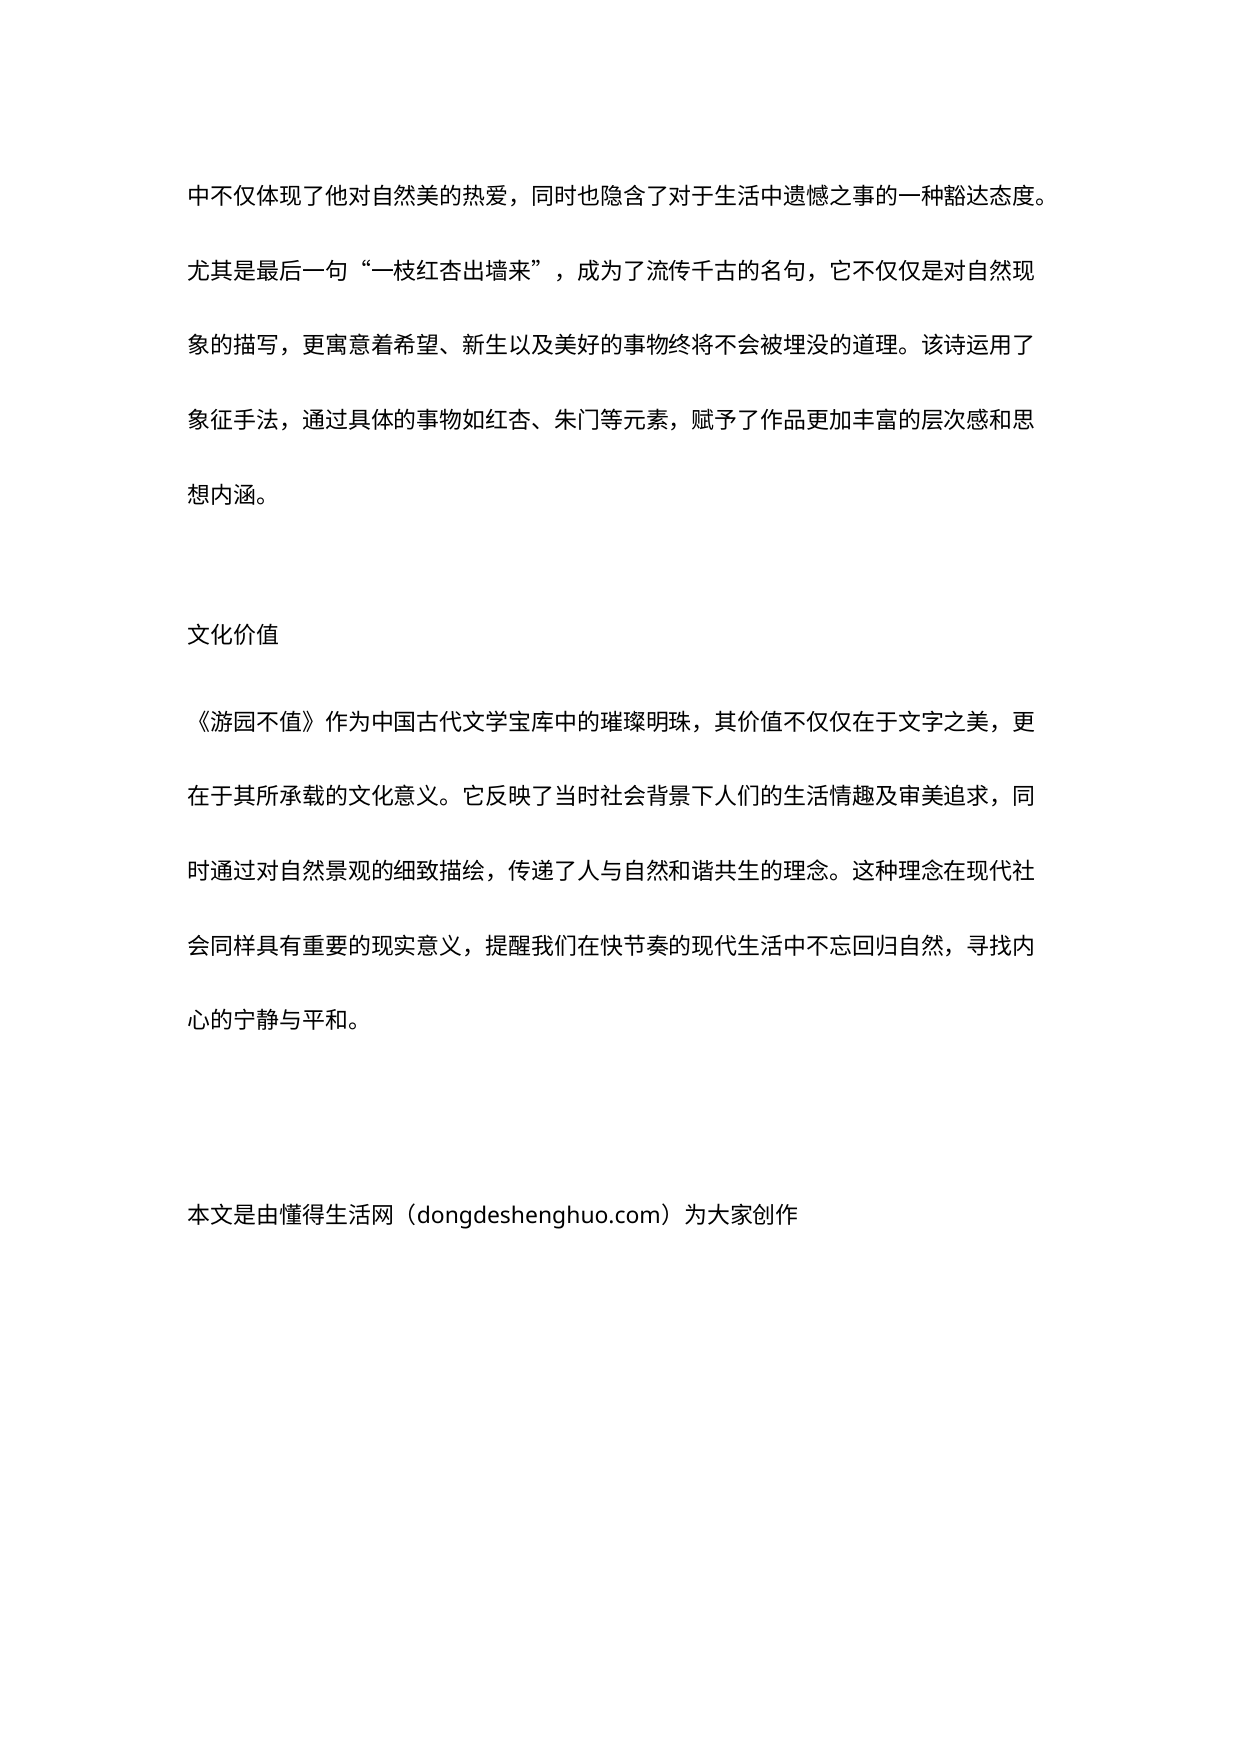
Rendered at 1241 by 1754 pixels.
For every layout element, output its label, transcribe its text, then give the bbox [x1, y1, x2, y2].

text 《游园不值》作为中国古代文学宝库中的璀璨明珠，其价值不仅仅在于文字之美，更在于其所承载的文化意义。它反映了当时社会背景下人们的生活情趣及审美追求，同时通过对自然景观的细致描绘，传递了人与自然和谐共生的理念。这种理念在现代社会同样具有重要的现实意义，提醒我们在快节奏的现代生活中不忘回归自然，寻找内心的宁静与平和。 [187, 688, 1053, 1051]
text 文化价值 [187, 601, 1053, 666]
text 本文是由懂得生活网（dongdeshenghuo.com）为大家创作 [187, 1181, 1053, 1246]
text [187, 162, 1053, 526]
